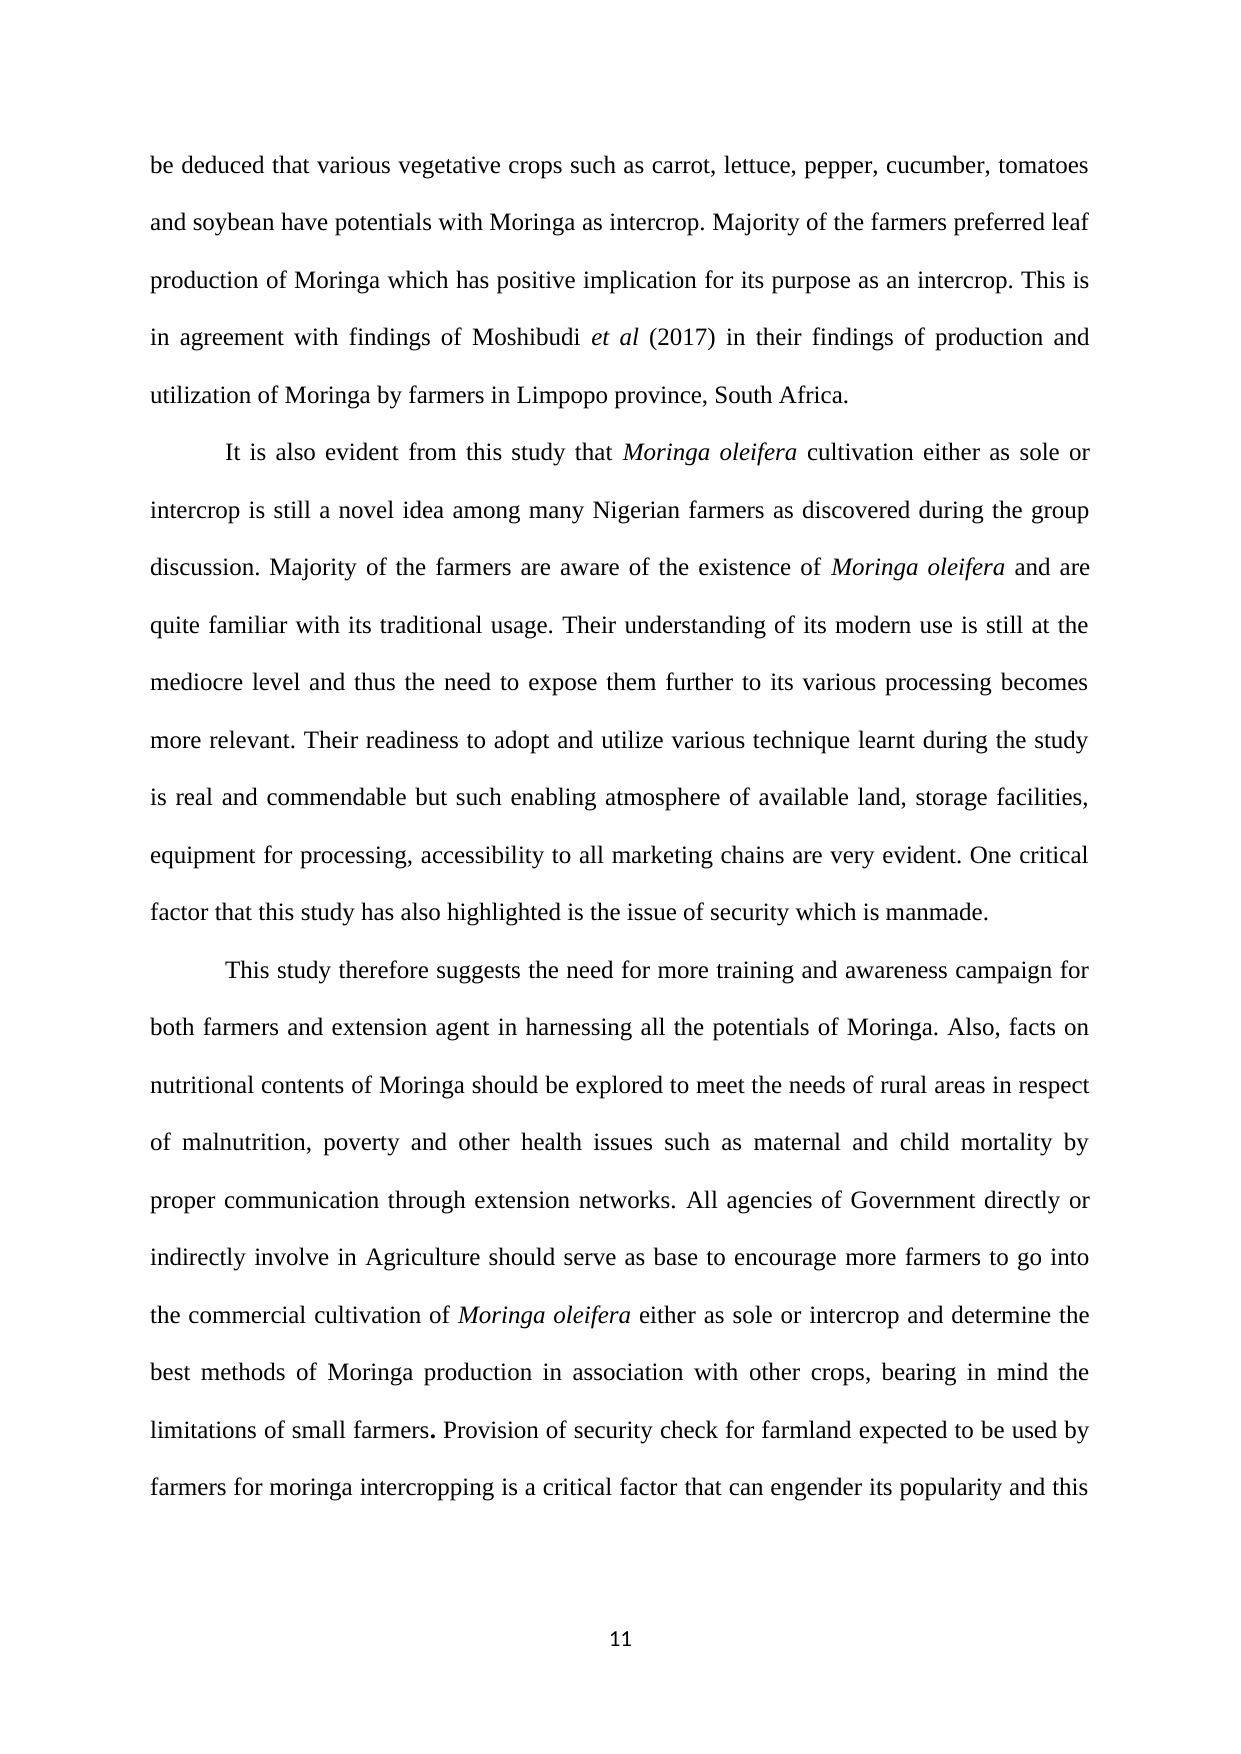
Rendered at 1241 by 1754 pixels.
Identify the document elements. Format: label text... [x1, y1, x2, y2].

text It is also evident from this study that Moringa oleifera cultivation either as sole or intercrop is still a novel idea among many Nigerian farmers as discovered during the group discussion. Majority of the farmers are aware of the existence of Moringa oleifera and are quite familiar with its traditional usage. Their understanding of its modern use is still at the mediocre level and thus the need to expose them further to its various processing becomes more relevant. Their readiness to adopt and utilize various technique learnt during the study is real and commendable but such enabling atmosphere of available land, storage facilities, equipment for processing, accessibility to all marketing chains are very evident. One critical factor that this study has also highlighted is the issue of security which is manmade. [150, 437, 1090, 926]
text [150, 955, 1090, 1501]
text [150, 150, 1090, 409]
